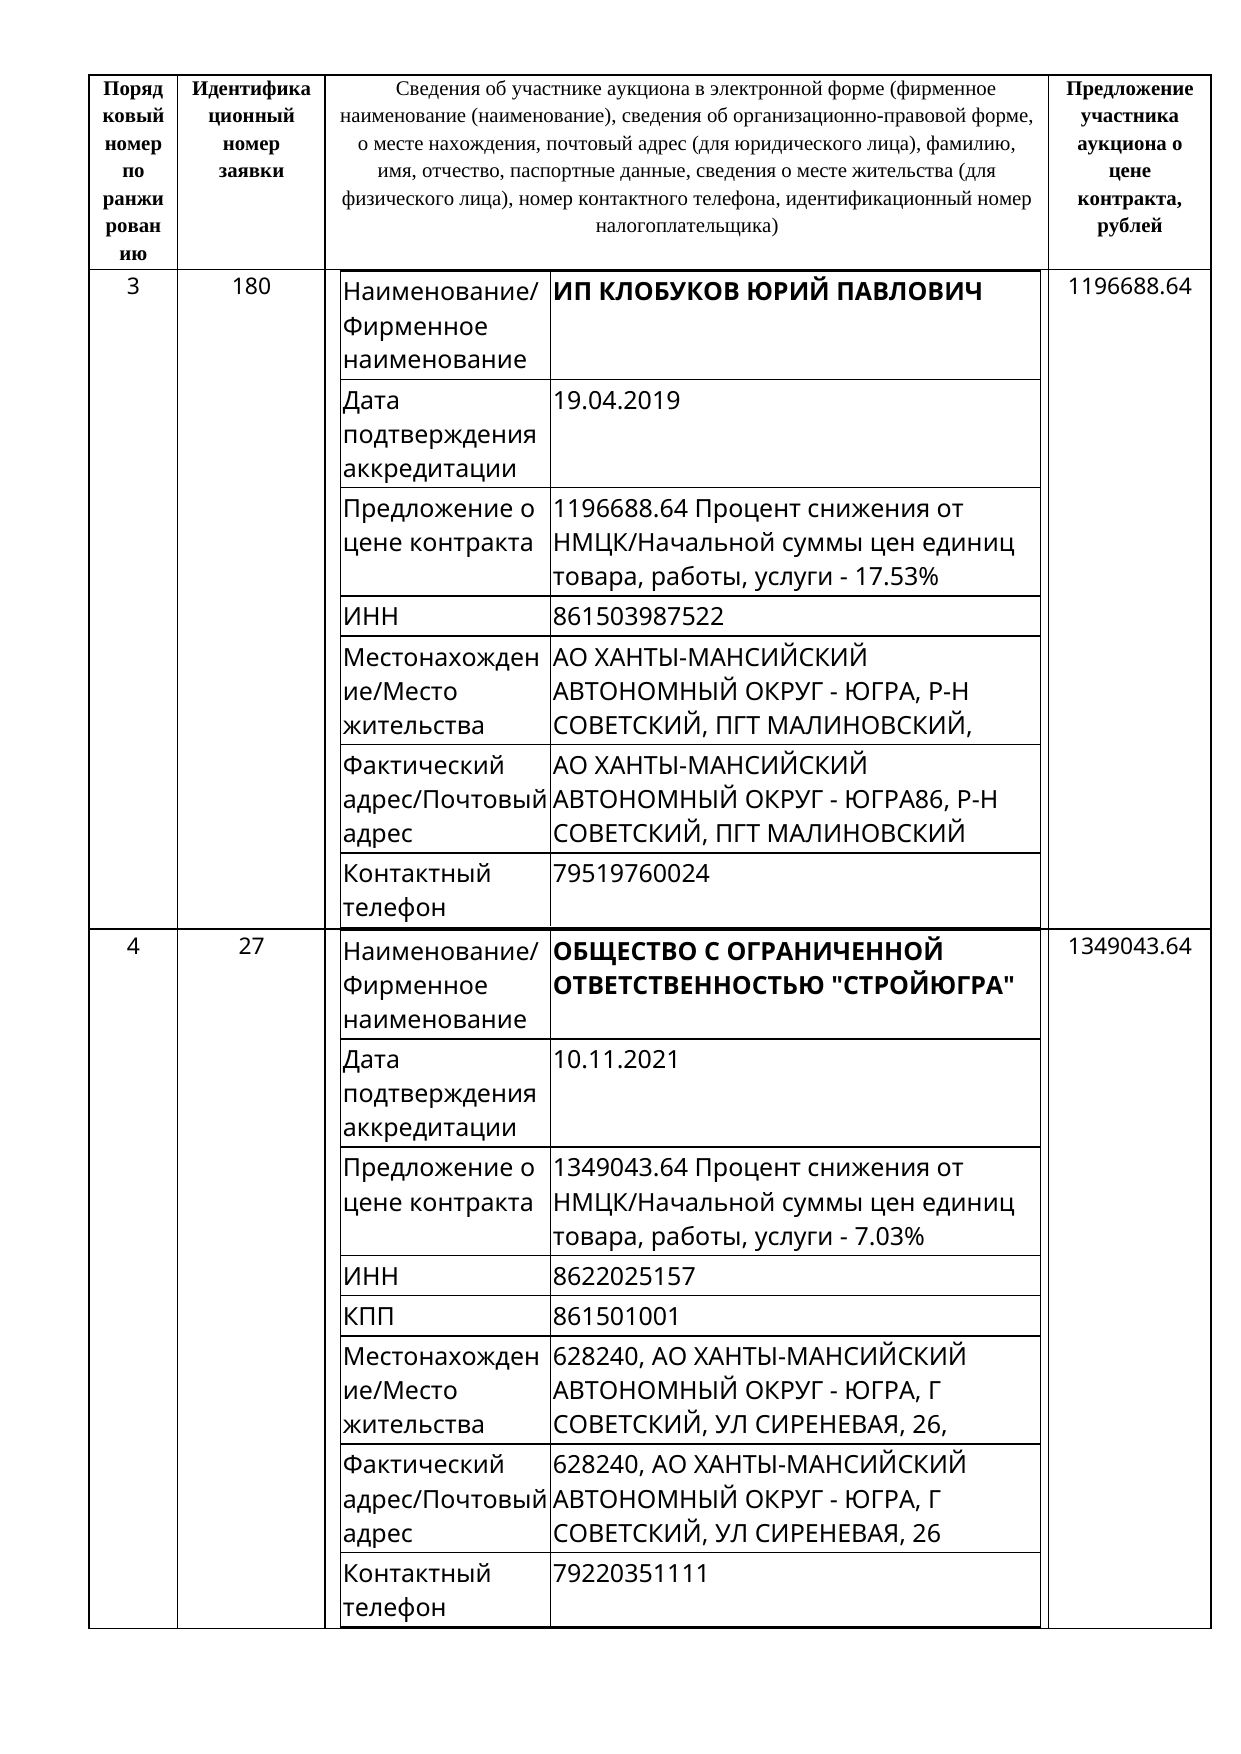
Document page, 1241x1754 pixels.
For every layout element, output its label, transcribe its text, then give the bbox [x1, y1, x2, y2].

table_cell [551, 931, 1040, 1038]
table_cell [551, 1256, 1040, 1295]
table_cell [341, 272, 550, 379]
table_cell 1196688.64 [1049, 270, 1210, 928]
table_cell [551, 637, 1040, 744]
table_cell [551, 745, 1040, 852]
table_cell 180 [178, 270, 324, 928]
table_cell [1041, 270, 1048, 928]
table_cell [551, 1040, 1040, 1146]
table_cell 27 [178, 930, 324, 1628]
table_cell [326, 930, 340, 1628]
table_cell 3 [90, 270, 177, 928]
table_cell [326, 270, 340, 928]
table_header Предложение участника аукциона о цене контракта, рублей [1049, 76, 1210, 269]
table_header Идентификационный номер заявки [178, 76, 324, 269]
table_cell [341, 380, 550, 487]
table_cell [341, 1445, 550, 1552]
table_cell [341, 597, 550, 635]
table_cell [341, 637, 550, 744]
table_cell [551, 1553, 1040, 1626]
table_cell [1041, 930, 1048, 1628]
table_cell [341, 745, 550, 852]
table_cell [341, 854, 1040, 927]
table_cell [341, 1337, 550, 1443]
table_cell [551, 488, 1040, 595]
table_cell [341, 1256, 550, 1295]
table_header Сведения об участнике аукциона в электронной форме (фирменное наименование (наименование), сведения об организационно-правовой форме, о месте нахождения, почтовый адрес (для юридического лица), фамилию, имя, отчество, паспортные данные, сведения о месте жительства (для физического лица), номер контактного телефона, идентификационный номер налогоплательщика) [326, 76, 1048, 269]
table_cell [551, 1296, 1040, 1335]
table_cell [551, 272, 1040, 379]
table_cell 4 [90, 930, 177, 1628]
table_cell 1349043.64 [1049, 930, 1210, 1628]
table_cell [551, 1337, 1040, 1443]
table_header Порядковый номер по ранжированию [90, 76, 177, 269]
table_cell [341, 1148, 550, 1255]
table_cell [341, 488, 550, 595]
table_cell [551, 597, 1040, 635]
table_cell [551, 1445, 1040, 1552]
table_cell [341, 1040, 550, 1146]
table_cell [551, 1148, 1040, 1255]
table_cell [341, 1296, 550, 1335]
table_cell [551, 380, 1040, 487]
table_cell [341, 931, 550, 1038]
table_cell [341, 1553, 550, 1626]
